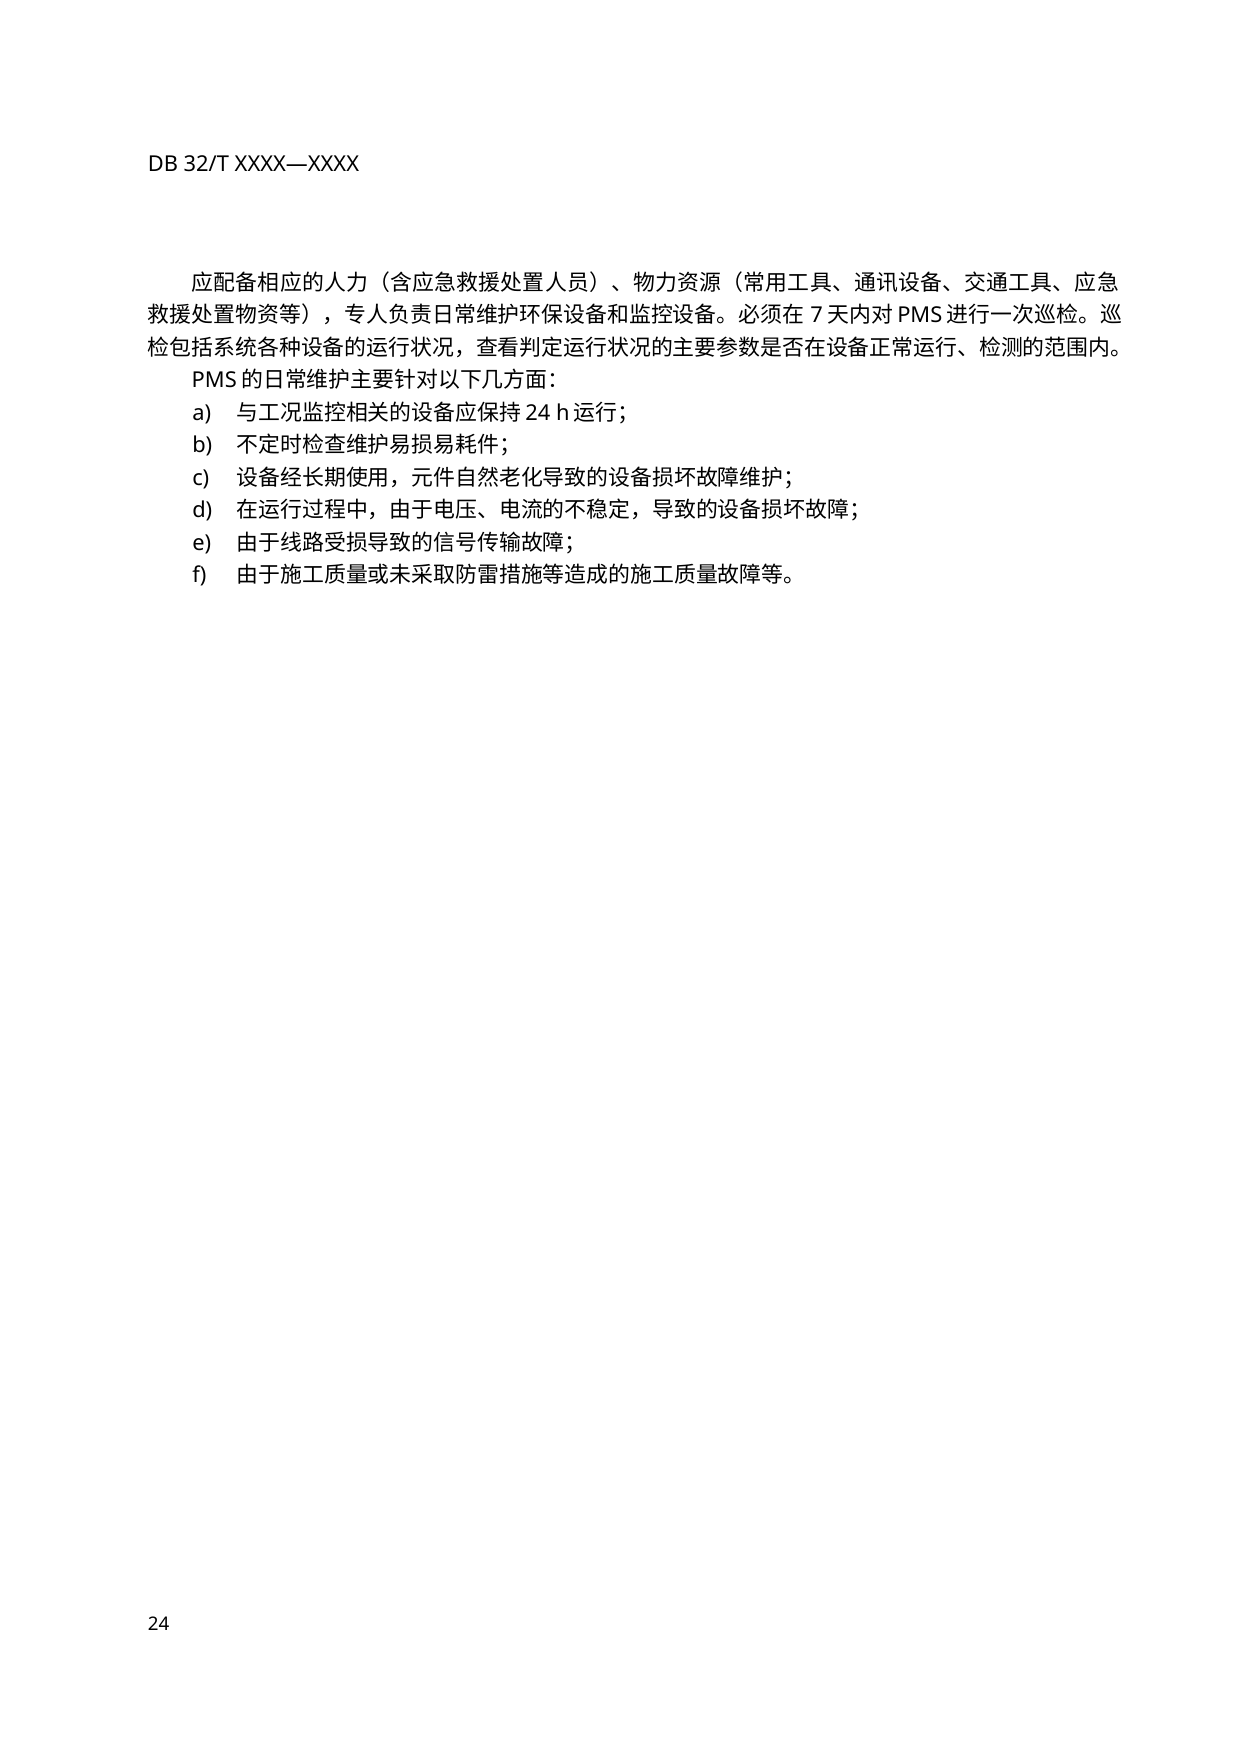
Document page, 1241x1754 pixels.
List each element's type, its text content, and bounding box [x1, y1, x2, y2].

text PMS的日常维护主要针对以下几方面： [148, 362, 1122, 394]
list 由于线路受损导致的信号传输故障； [192, 524, 1122, 557]
text 应配备相应的人力（含应急救援处置人员）、物力资源（常用工具、通讯设备、交通工具、应急救援处置物资等），专人负责日常维护环保设备和监控设备。必须在7天内对PMS进行一次巡检。巡检包括系统各种设备的运行状况，查看判定运行状况的主要参数是否在设备正常运行、检测的范围内。 [148, 264, 1122, 362]
list 不定时检查维护易损易耗件； [192, 427, 1122, 459]
list 在运行过程中，由于电压、电流的不稳定，导致的设备损坏故障； [192, 492, 1122, 524]
list 由于施工质量或未采取防雷措施等造成的施工质量故障等。 [192, 557, 1122, 589]
list 与工况监控相关的设备应保持24 h运行； [192, 394, 1122, 427]
list 设备经长期使用，元件自然老化导致的设备损坏故障维护； [192, 459, 1122, 492]
